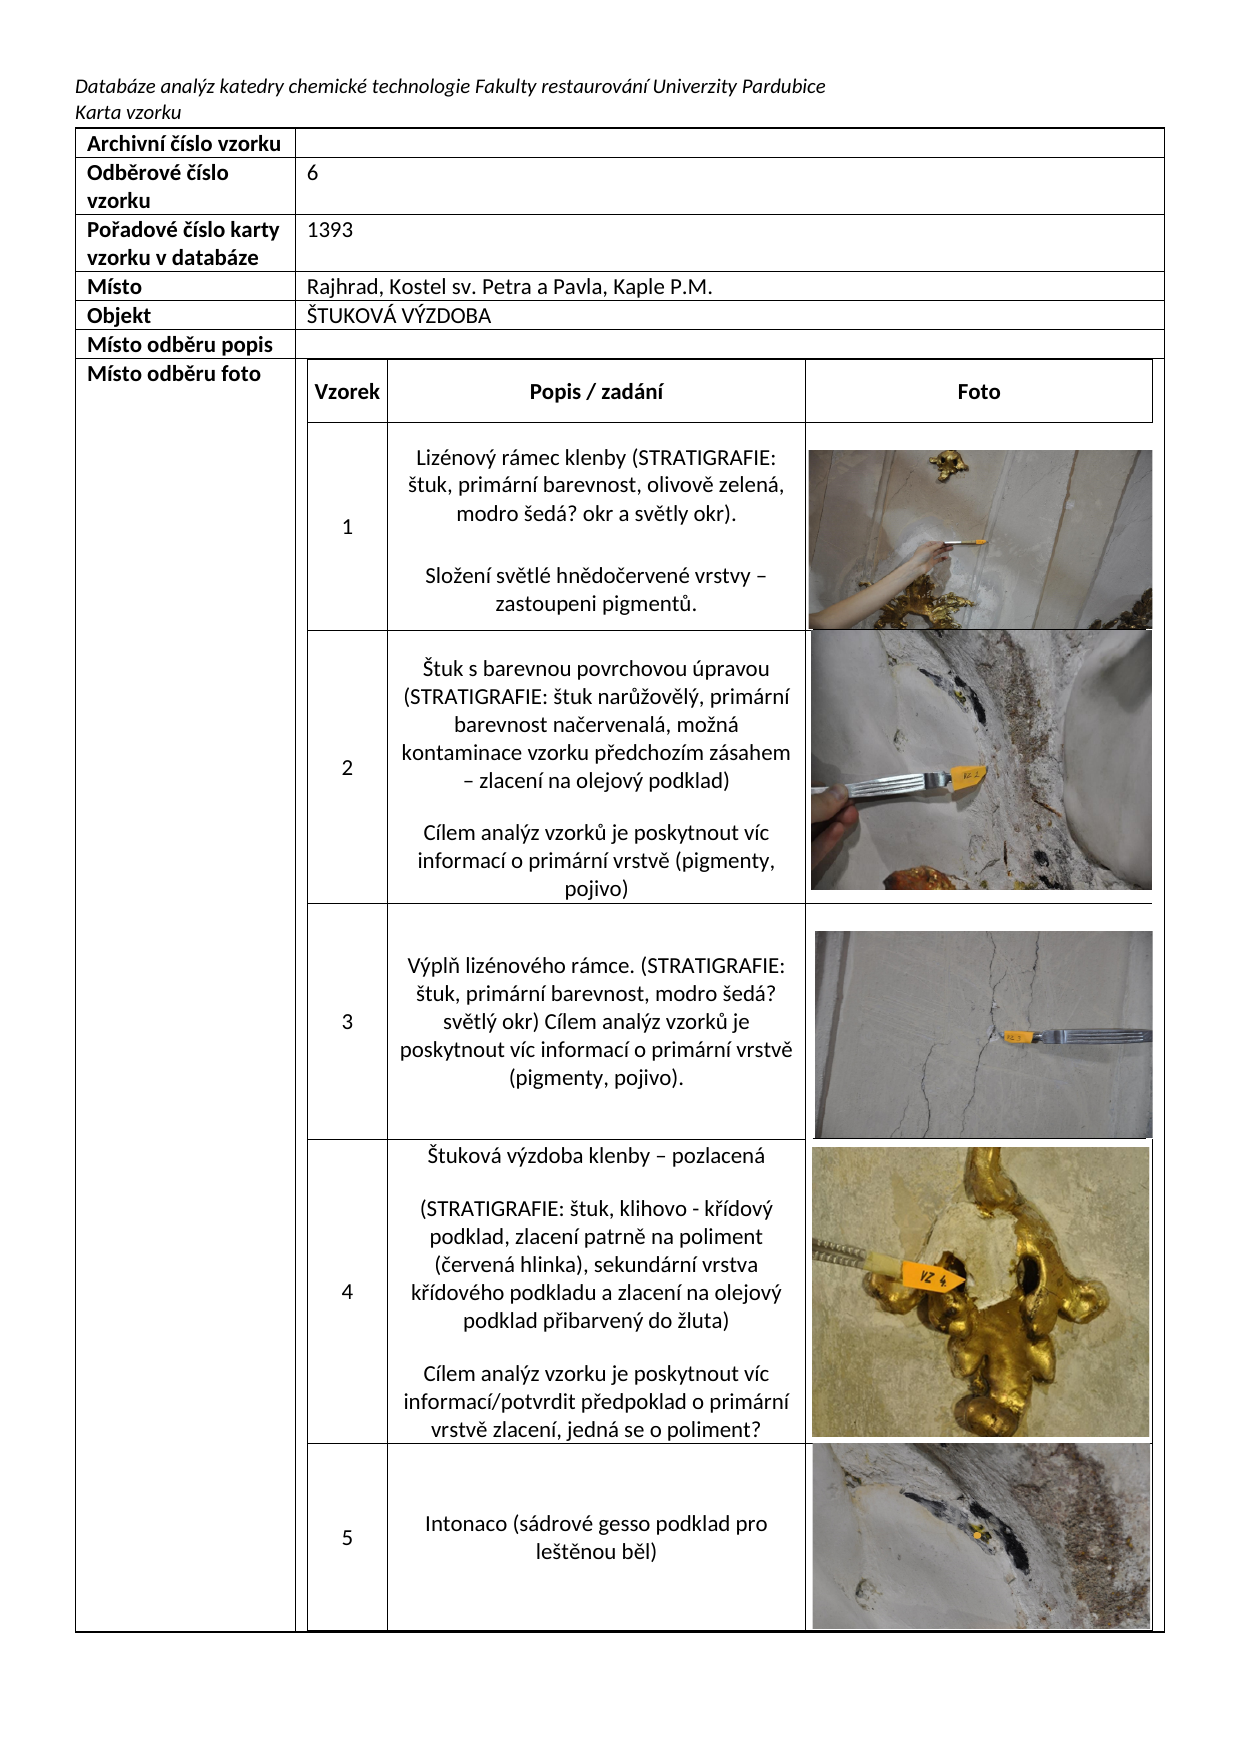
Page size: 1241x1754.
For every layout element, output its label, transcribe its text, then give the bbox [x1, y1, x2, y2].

table_cell 6 [296, 158, 1164, 214]
table_cell [388, 360, 805, 422]
table_cell [388, 423, 805, 630]
table_cell [308, 360, 387, 422]
table_cell 1393 [296, 215, 1164, 271]
table_cell [308, 1444, 387, 1630]
picture [815, 931, 1153, 1138]
table_cell Místo odběru foto [76, 359, 295, 1631]
table_cell [308, 904, 387, 1139]
table_cell [388, 1140, 805, 1443]
table_cell [308, 631, 387, 903]
table_cell ŠTUKOVÁ VÝZDOBA [296, 301, 1164, 329]
table_cell Rajhrad, Kostel sv. Petra a Pavla, Kaple P.M. [296, 272, 1164, 300]
table_cell Místo odběru popis [76, 330, 295, 358]
table_cell Místo [76, 272, 295, 300]
table_cell [388, 1444, 805, 1630]
table_cell [308, 1140, 387, 1443]
table_header [296, 129, 1164, 157]
table_cell Pořadové číslo karty vzorku v databáze [76, 215, 295, 271]
picture [812, 1147, 1150, 1437]
table_cell [296, 330, 1164, 358]
table_cell [296, 359, 307, 1631]
picture [811, 630, 1152, 890]
table_cell [308, 423, 387, 630]
picture [812, 1443, 1151, 1629]
picture [808, 450, 1153, 629]
table_cell Objekt [76, 301, 295, 329]
table_cell Odběrové číslo vzorku [76, 158, 295, 214]
table_cell [388, 904, 805, 1139]
table_header Archivní číslo vzorku [76, 129, 295, 157]
table_cell [806, 359, 1164, 1631]
table_cell [388, 631, 805, 903]
